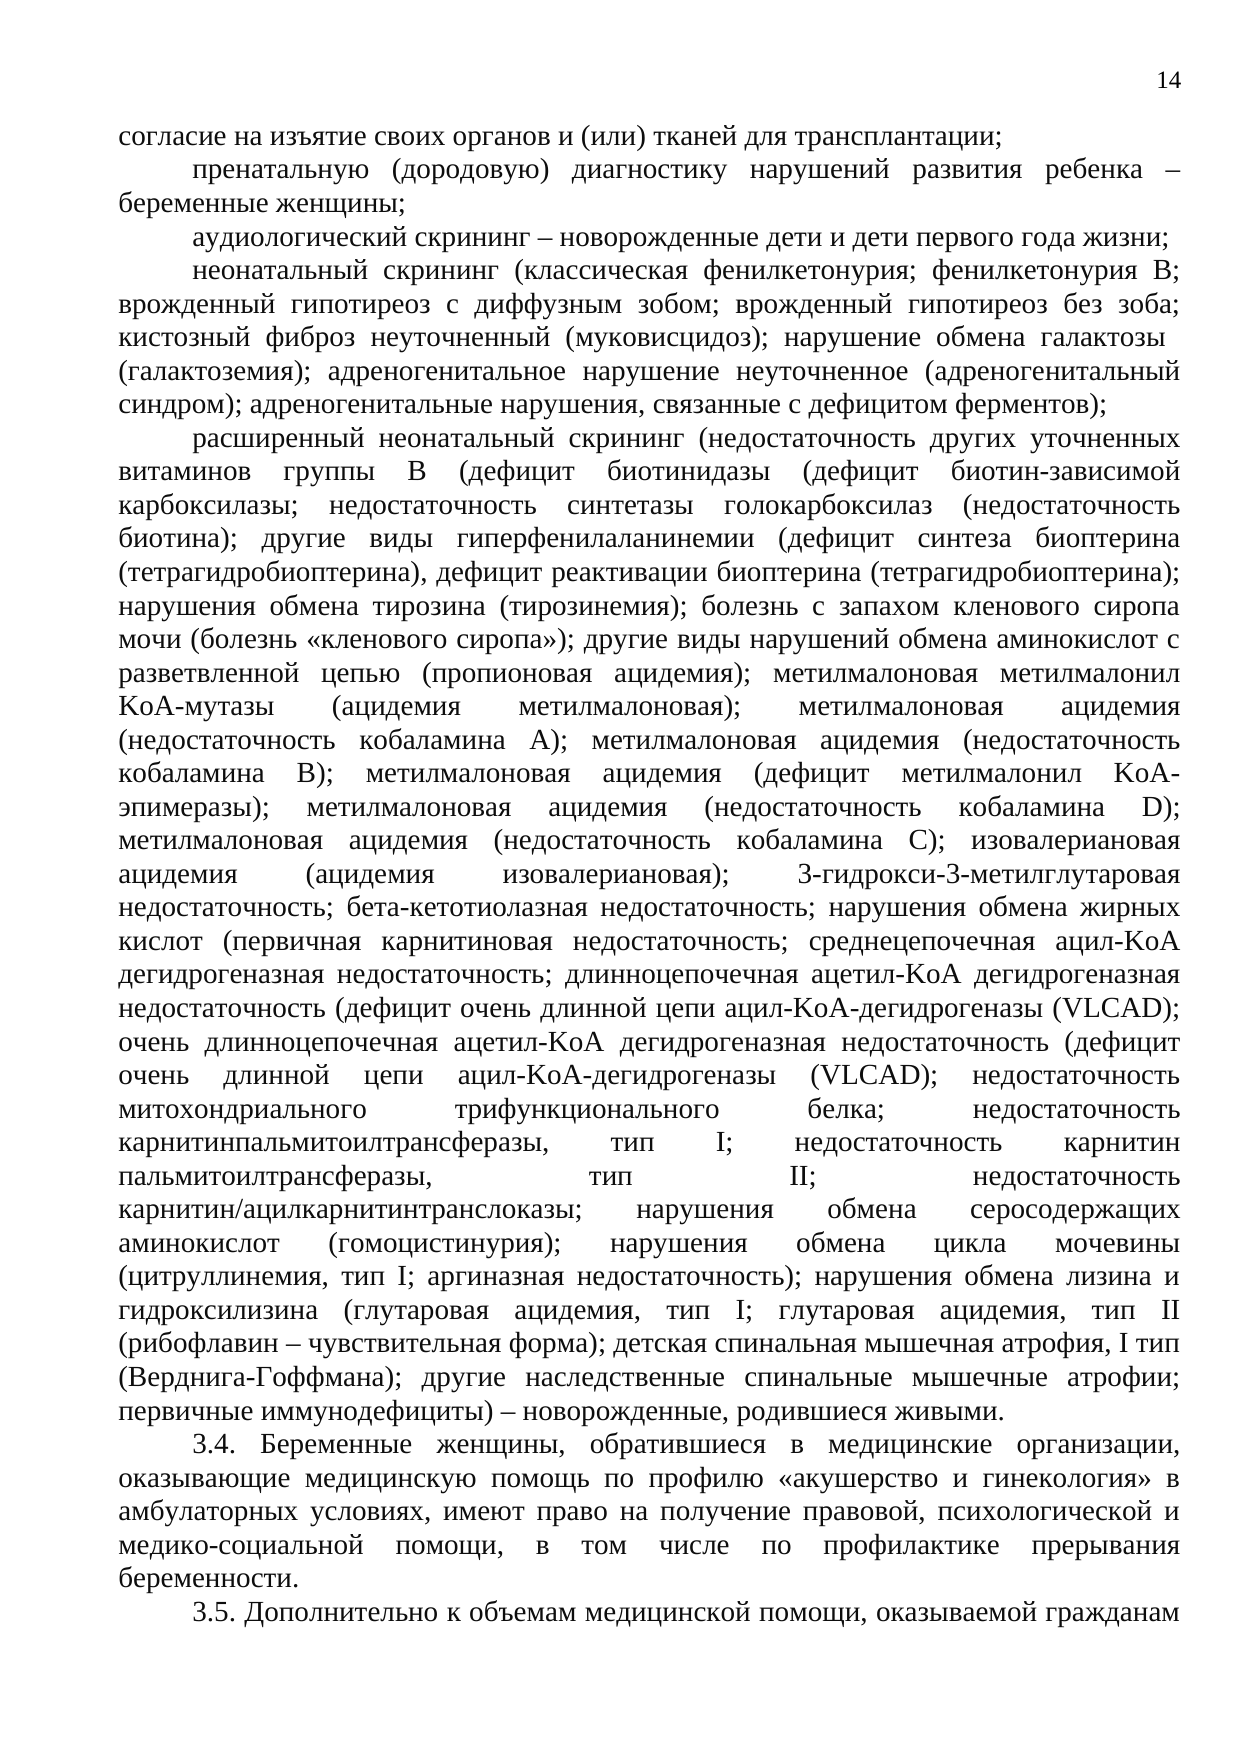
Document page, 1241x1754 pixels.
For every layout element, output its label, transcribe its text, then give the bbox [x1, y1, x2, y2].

text 3.4. Беременные женщины, обратившиеся в медицинские организации, оказывающие медицинскую помощь по профилю «акушерство и гинекология» в амбулаторных условиях, имеют право на получение правовой, психологической и медико-социальной помощи, в том числе по профилактике прерывания беременности. [118, 1426, 1181, 1594]
text аудиологический скрининг – новорожденные дети и дети первого года жизни; [118, 219, 1181, 252]
text неонатальный скрининг (классическая фенилкетонурия; фенилкетонурия B; врожденный гипотиреоз с диффузным зобом; врожденный гипотиреоз без зоба; кистозный фиброз неуточненный (муковисцидоз); нарушение обмена галактозы (галактоземия); адреногенитальное нарушение неуточненное (адреногенитальный синдром); адреногенитальные нарушения, связанные с дефицитом ферментов); [118, 252, 1181, 420]
text расширенный неонатальный скрининг (недостаточность других уточненных витаминов группы B (дефицит биотинидазы (дефицит биотин-зависимой карбоксилазы; недостаточность синтетазы голокарбоксилаз (недостаточность биотина); другие виды гиперфенилаланинемии (дефицит синтеза биоптерина (тетрагидробиоптерина), дефицит реактивации биоптерина (тетрагидробиоптерина); нарушения обмена тирозина (тирозинемия); болезнь с запахом кленового сиропа мочи (болезнь «кленового сиропа»); другие виды нарушений обмена аминокислот с разветвленной цепью (пропионовая ацидемия); метилмалоновая метилмалонил KoA-мутазы (ацидемия метилмалоновая); метилмалоновая ацидемия (недостаточность кобаламина A); метилмалоновая ацидемия (недостаточность кобаламина B); метилмалоновая ацидемия (дефицит метилмалонил KoA-эпимеразы); метилмалоновая ацидемия (недостаточность кобаламина D); метилмалоновая ацидемия (недостаточность кобаламина C); изовалериановая ацидемия (ацидемия изовалериановая); 3-гидрокси-3-метилглутаровая недостаточность; бета-кетотиолазная недостаточность; нарушения обмена жирных кислот (первичная карнитиновая недостаточность; среднецепочечная ацил-KoA дегидрогеназная недостаточность; длинноцепочечная ацетил-KoA дегидрогеназная недостаточность (дефицит очень длинной цепи ацил-KoA-дегидрогеназы (VLCAD); очень длинноцепочечная ацетил-KoA дегидрогеназная недостаточность (дефицит очень длинной цепи ацил-KoA-дегидрогеназы (VLCAD); недостаточность митохондриального трифункционального белка; недостаточность карнитинпальмитоилтрансферазы, тип I; недостаточность карнитин пальмитоилтрансферазы, тип II; недостаточность карнитин/ацилкарнитинтранслоказы; нарушения обмена серосодержащих аминокислот (гомоцистинурия); нарушения обмена цикла мочевины (цитруллинемия, тип I; аргиназная недостаточность); нарушения обмена лизина и гидроксилизина (глутаровая ацидемия, тип I; глутаровая ацидемия, тип II (рибофлавин – чувствительная форма); детская спинальная мышечная атрофия, I тип (Верднига-Гоффмана); другие наследственные спинальные мышечные атрофии; первичные иммунодефициты) – новорожденные, родившиеся живыми. [118, 420, 1181, 1426]
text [118, 118, 1181, 152]
text пренатальную (дородовую) диагностику нарушений развития ребенка – беременные женщины; [118, 152, 1181, 219]
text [118, 1594, 1181, 1627]
